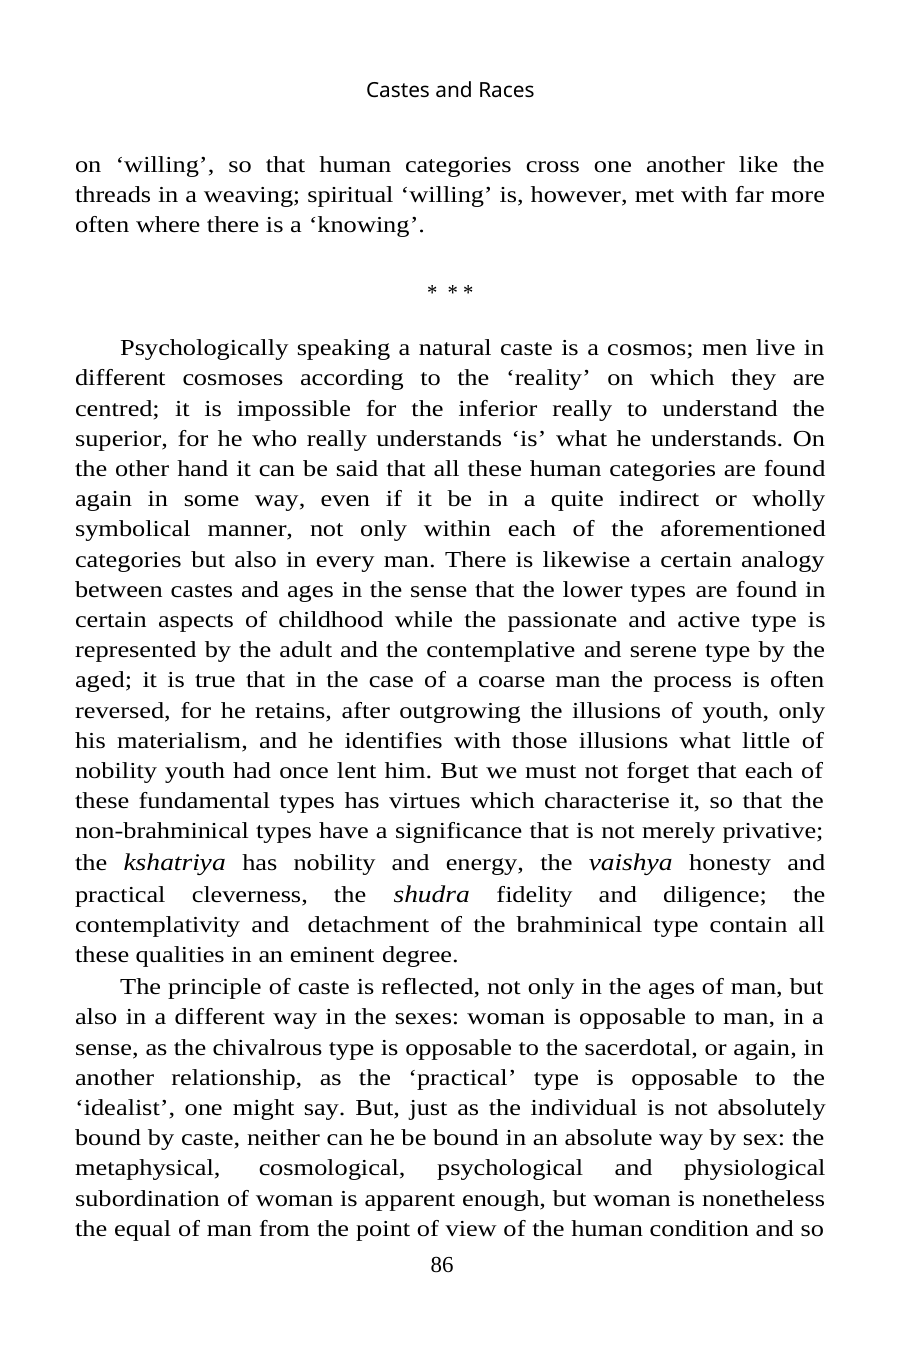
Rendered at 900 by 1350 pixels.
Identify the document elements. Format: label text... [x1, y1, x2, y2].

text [75, 973, 826, 1241]
text * * * [123, 279, 777, 305]
text on ‘willing’, so that human categories cross one another like the threads in a weaving; spiritual ‘willing’ is, however, met with far more often where there is a ‘knowing’. [75, 151, 825, 237]
text Castes and Races [123, 75, 777, 103]
text Psychologically speaking a natural caste is a cosmos; men live in different cosmoses according to the ‘reality’ on which they are centred; it is impossible for the inferior really to understand the superior, for he who really understands ‘is’ what he understands. On the other hand it can be said that all these human categories are found again in some way, even if it be in a quite indirect or wholly symbolical manner, not only within each of the aforementioned categories but also in every man. There is likewise a certain analogy between castes and ages in the sense that the lower types are found in certain aspects of childhood while the passionate and active type is represented by the adult and the contemplative and serene type by the aged; it is true that in the case of a coarse man the process is often reversed, for he retains, after outgrowing the illusions of youth, only his materialism, and he identifies with those illusions what little of nobility youth had once lent him. But we must not forget that each of these fundamental types has virtues which characterise it, so that the non-brahminical types have a significance that is not merely privative; the kshatriya has nobility and energy, the vaishya honesty and practical cleverness, the shudra fidelity and diligence; the contemplativity and detachment of the brahminical type contain all these qualities in an eminent degree. [75, 334, 825, 968]
